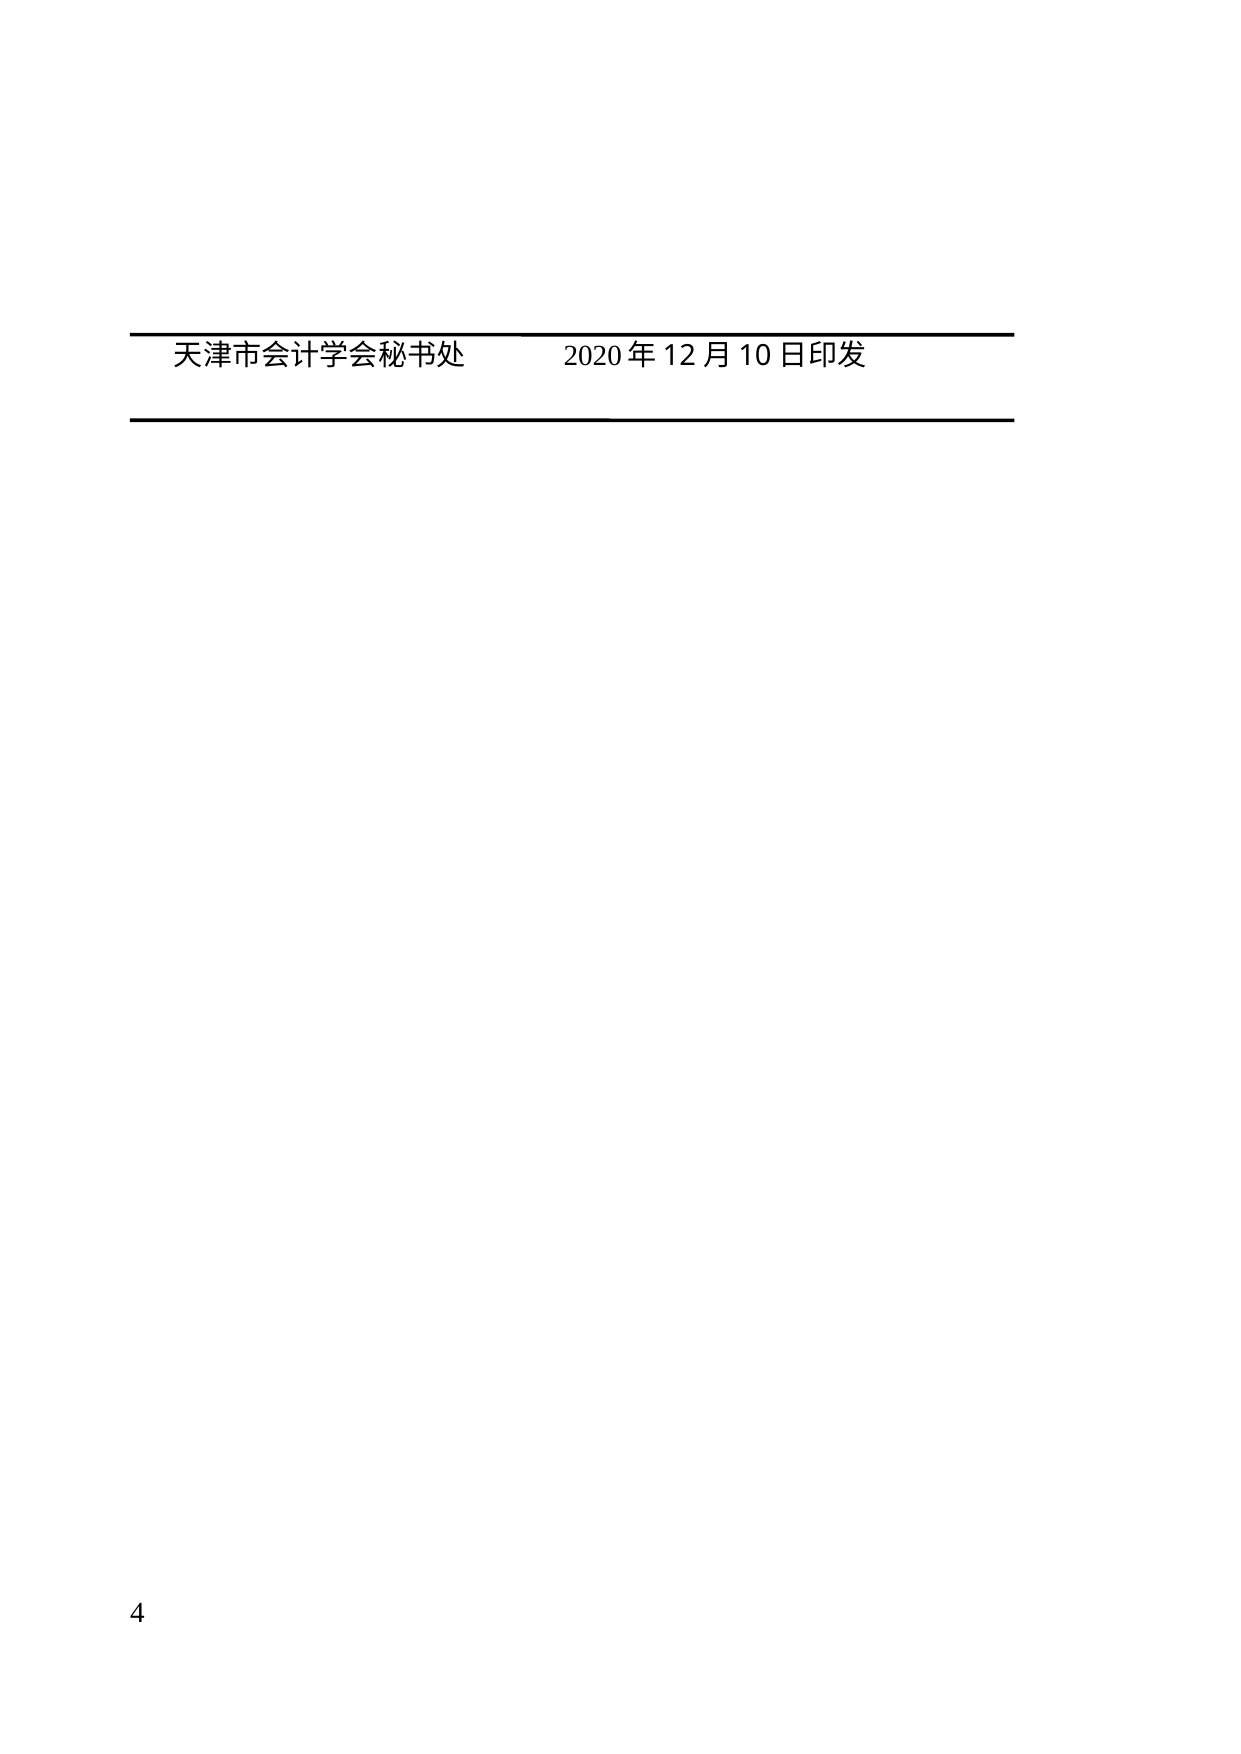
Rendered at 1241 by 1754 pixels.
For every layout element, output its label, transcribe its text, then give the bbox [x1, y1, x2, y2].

text 天津市会计学会秘书处 2020年12 月10 日印发 [130, 320, 1110, 385]
